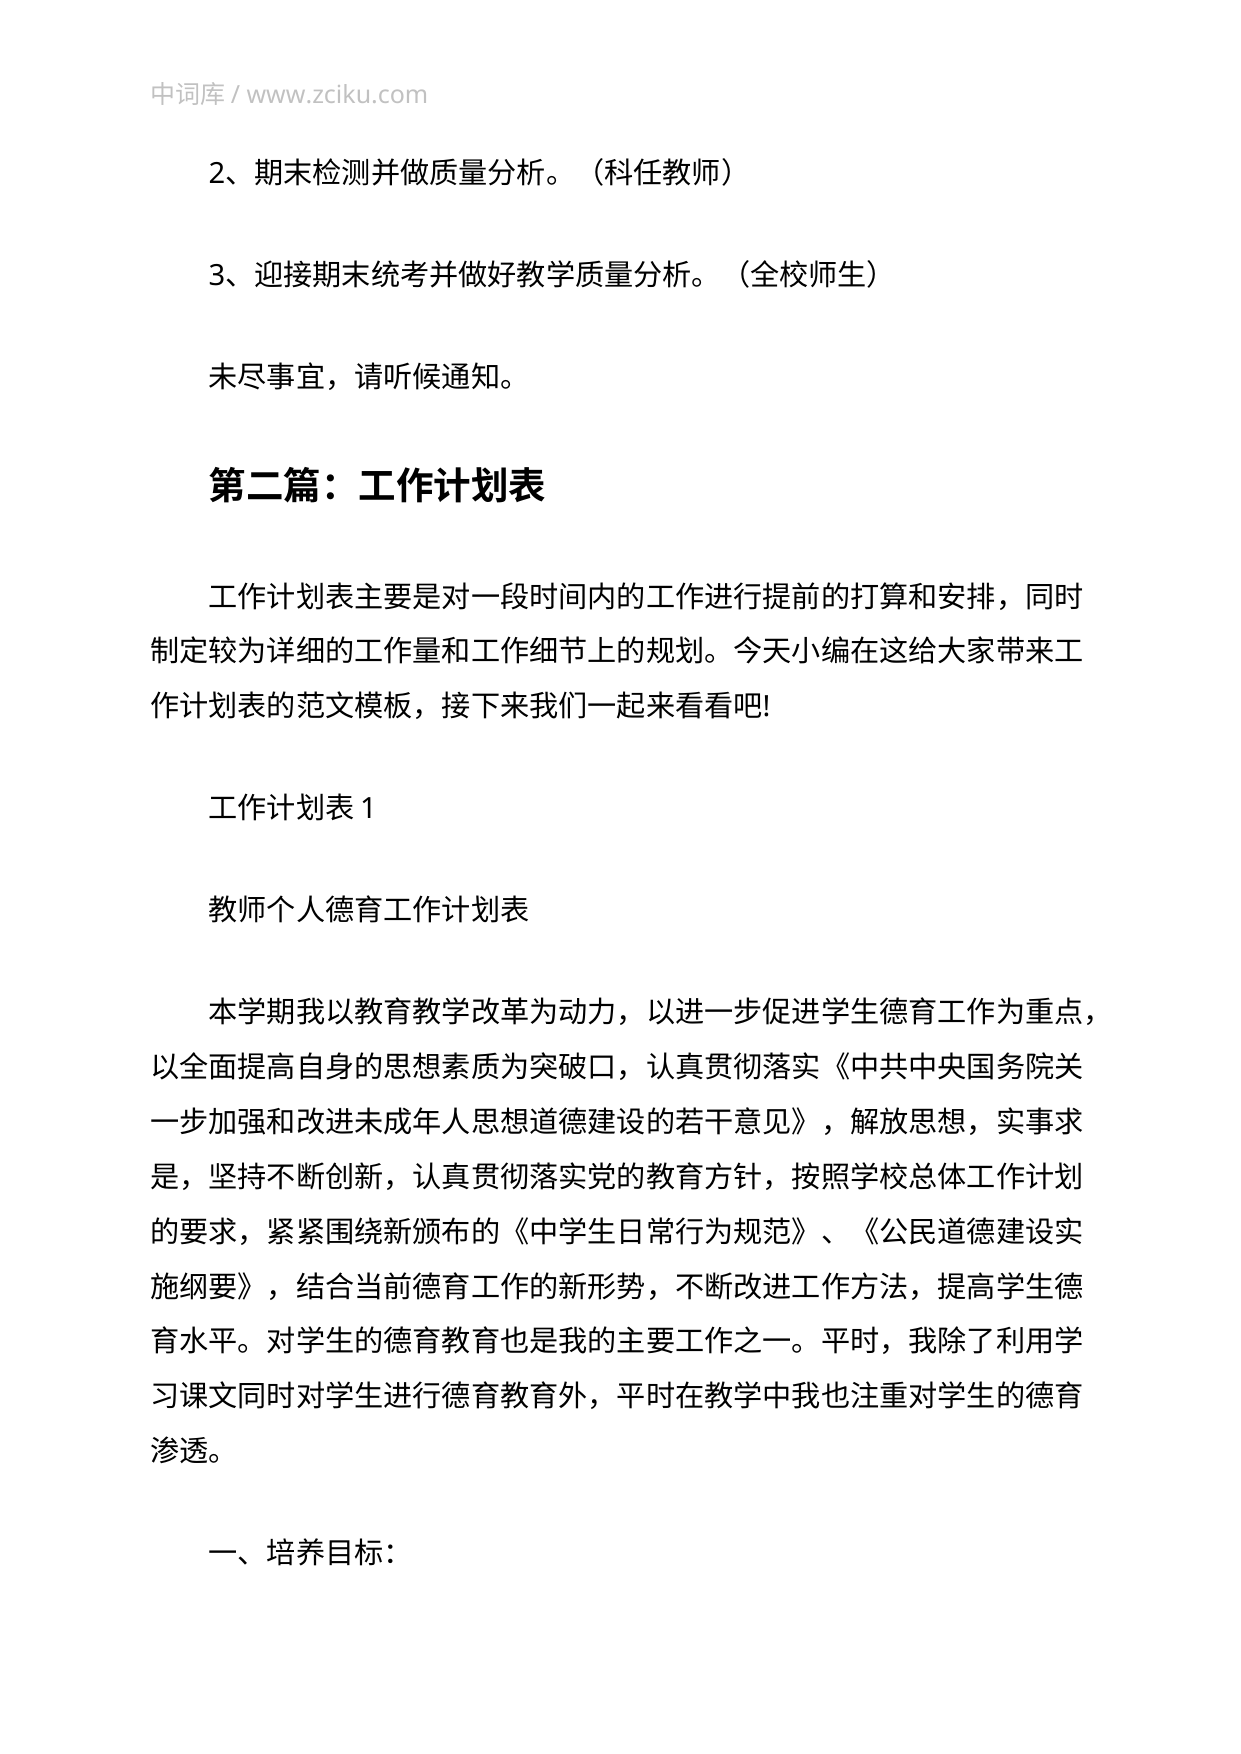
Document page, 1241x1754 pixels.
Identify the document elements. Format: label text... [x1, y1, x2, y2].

text 第二篇：工作计划表 [150, 456, 1090, 510]
text 2、期末检测并做质量分析。（科任教师） [150, 150, 1090, 192]
text 工作计划表主要是对一段时间内的工作进行提前的打算和安排，同时制定较为详细的工作量和工作细节上的规划。今天小编在这给大家带来工作计划表的范文模板，接下来我们一起来看看吧! [150, 573, 1090, 725]
text 一、培养目标： [150, 1529, 1090, 1572]
text 未尽事宜，请听候通知。 [150, 354, 1090, 396]
text 3、迎接期末统考并做好教学质量分析。（全校师生） [150, 252, 1090, 294]
text 工作计划表1 [150, 785, 1090, 827]
text 本学期我以教育教学改革为动力，以进一步促进学生德育工作为重点，以全面提高自身的思想素质为突破口，认真贯彻落实《中共中央国务院关一步加强和改进未成年人思想道德建设的若干意见》，解放思想，实事求是，坚持不断创新，认真贯彻落实党的教育方针，按照学校总体工作计划的要求，紧紧围绕新颁布的《中学生日常行为规范》、《公民道德建设实施纲要》，结合当前德育工作的新形势，不断改进工作方法，提高学生德育水平。对学生的德育教育也是我的主要工作之一。平时，我除了利用学习课文同时对学生进行德育教育外，平时在教学中我也注重对学生的德育渗透。 [150, 989, 1090, 1470]
text 教师个人德育工作计划表 [150, 887, 1090, 929]
